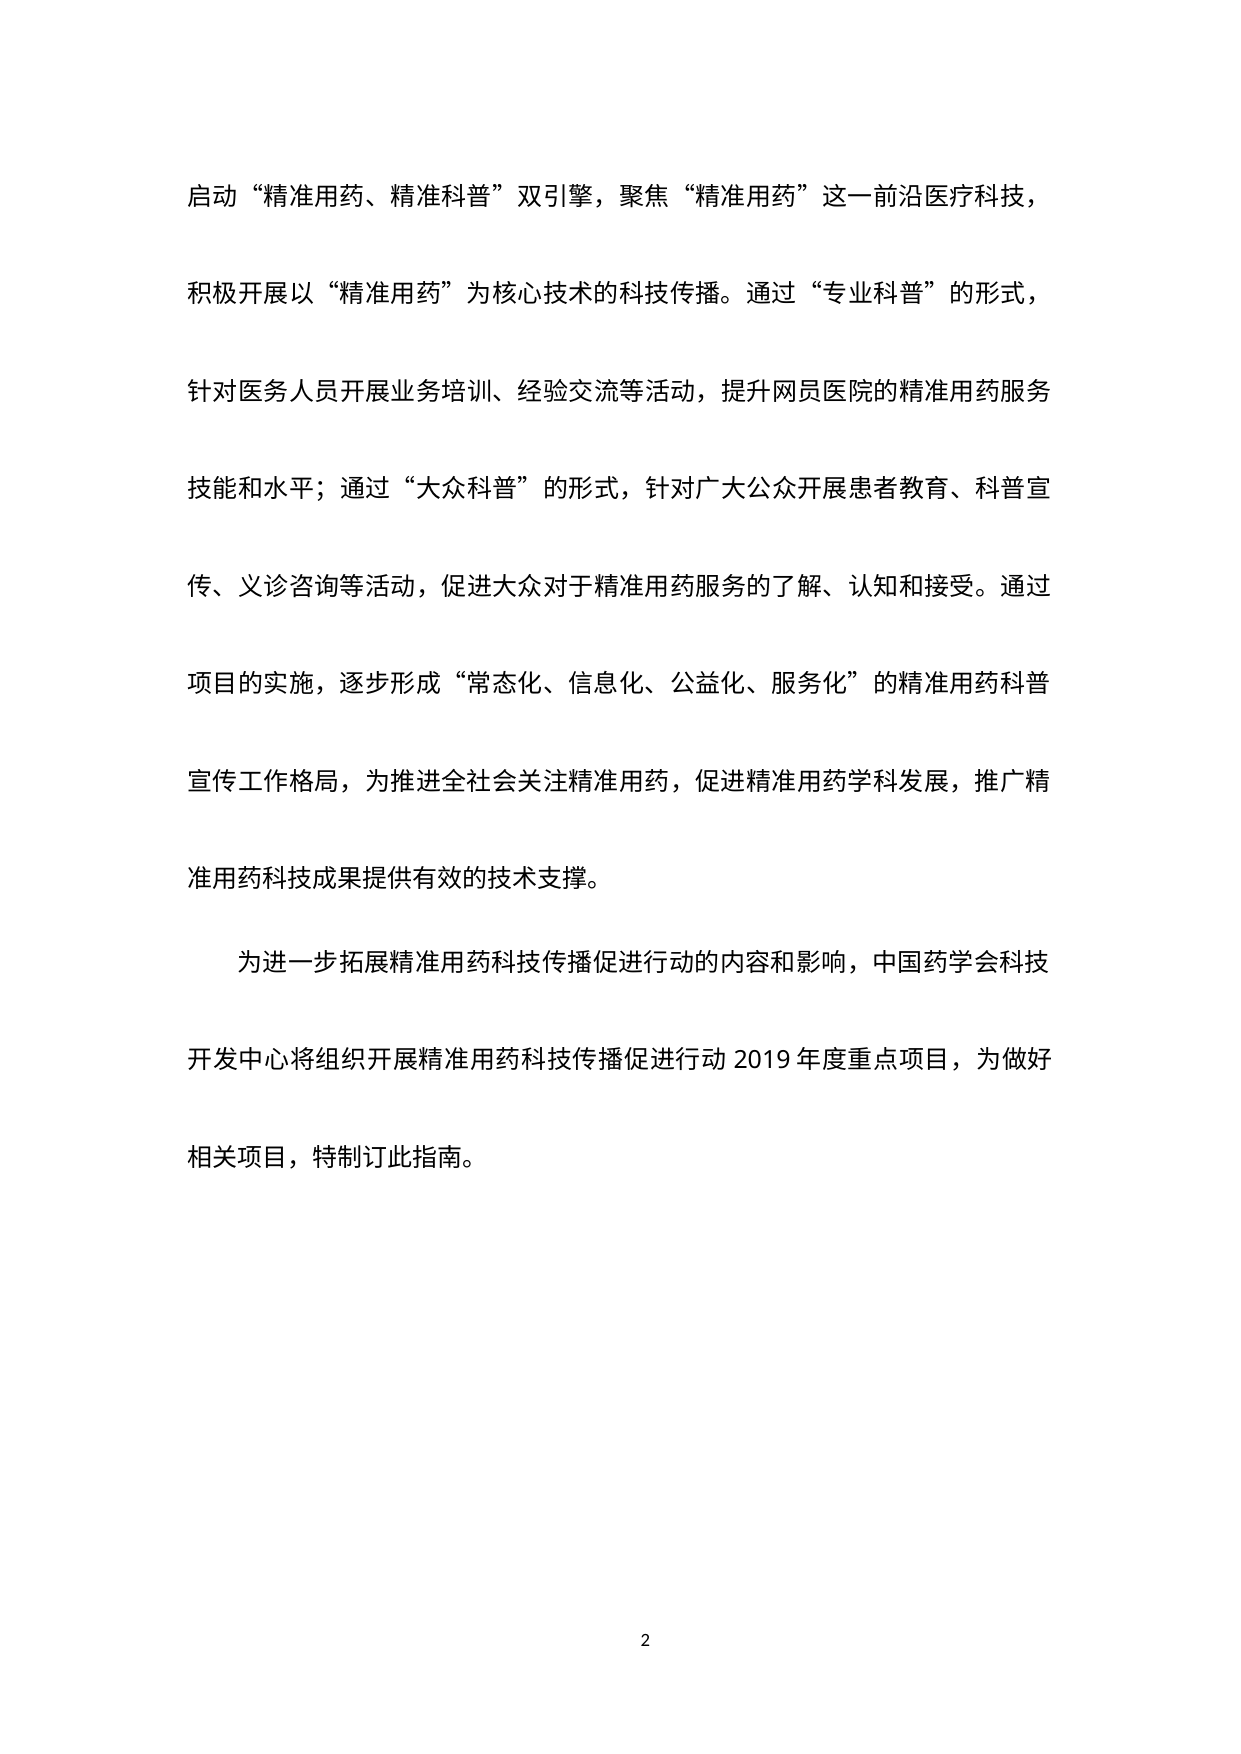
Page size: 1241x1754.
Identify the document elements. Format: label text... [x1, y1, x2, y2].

text 为进一步拓展精准用药科技传播促进行动的内容和影响，中国药学会科技开发中心将组织开展精准用药科技传播促进行动2019年度重点项目，为做好相关项目，特制订此指南。 [187, 928, 1053, 1188]
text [187, 162, 1053, 909]
